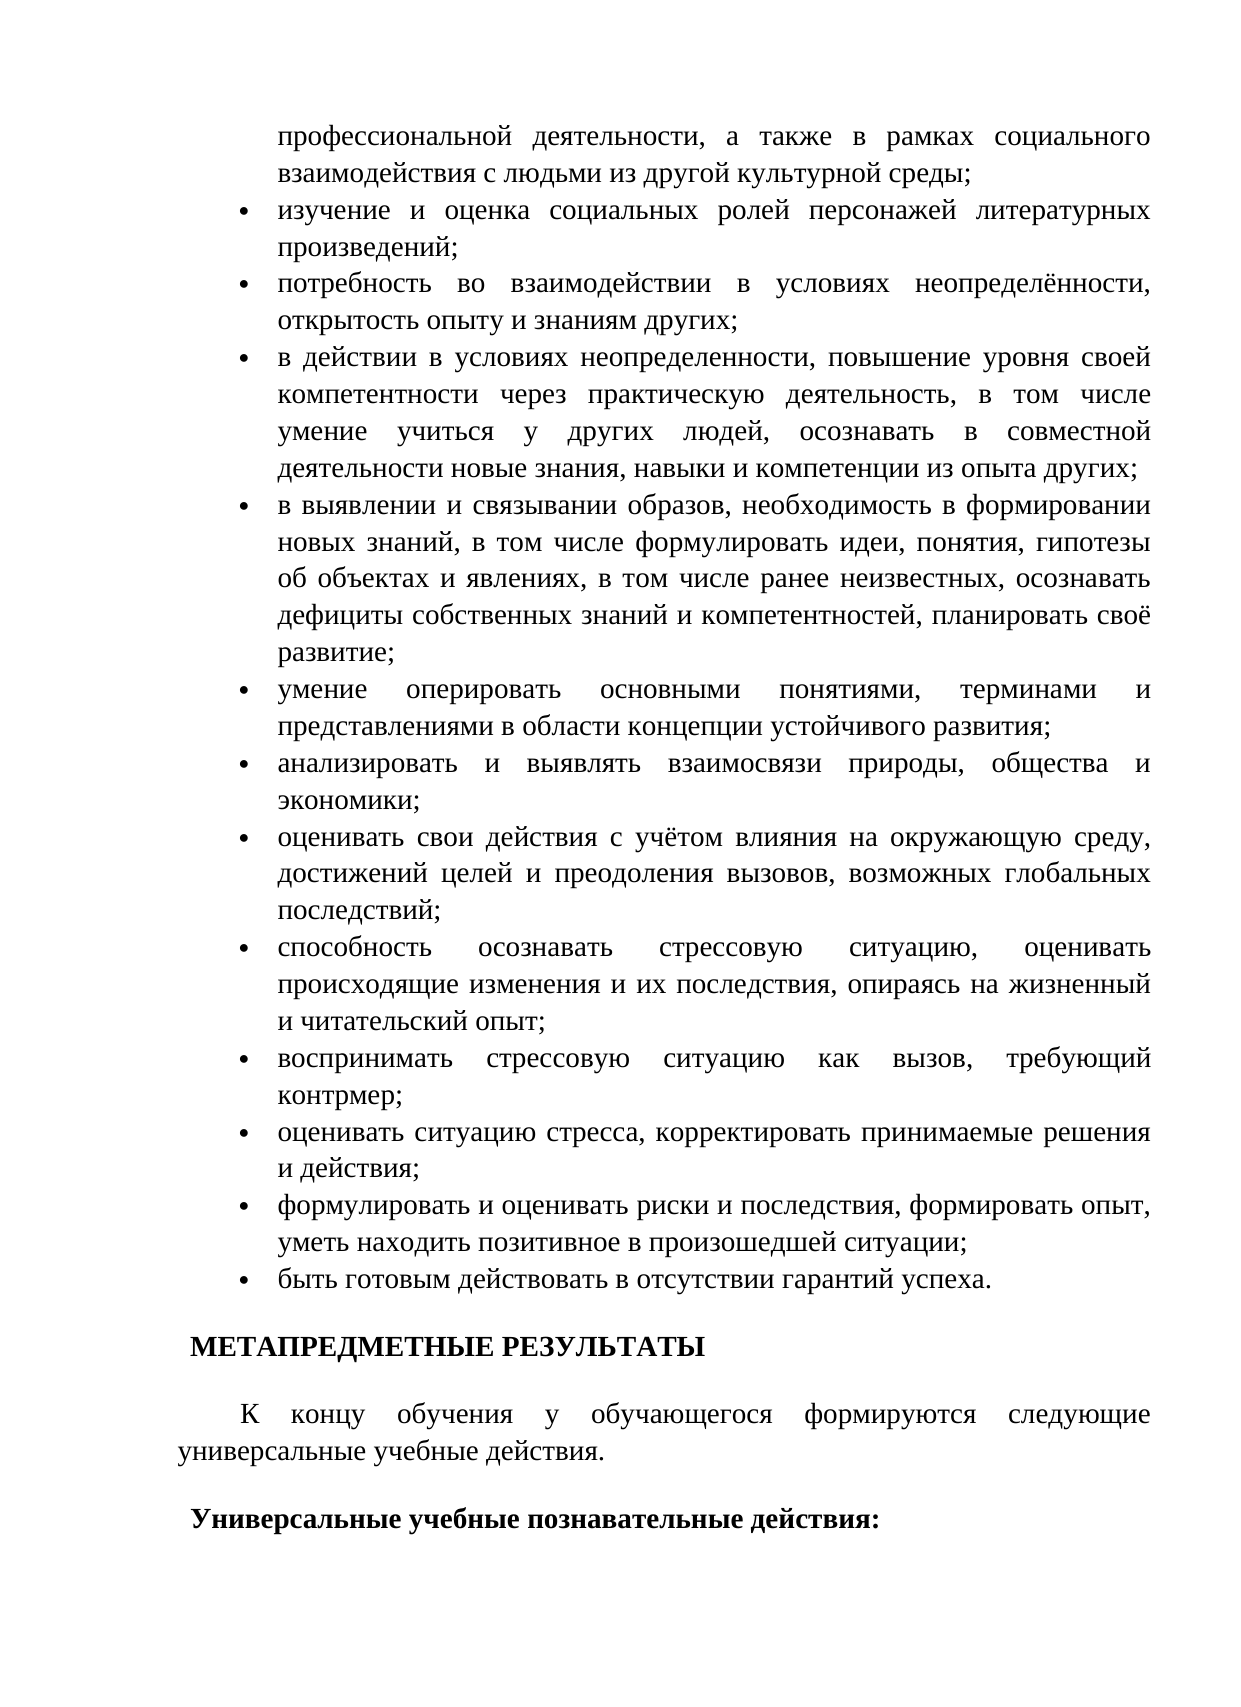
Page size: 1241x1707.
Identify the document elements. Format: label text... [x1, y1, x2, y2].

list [240, 118, 1152, 188]
list анализировать и выявлять взаимосвязи природы, общества и экономики; [240, 745, 1152, 815]
list изучение и оценка социальных ролей персонажей литературных произведений; [240, 192, 1152, 262]
list формулировать и оценивать риски и последствия, формировать опыт, уметь находить позитивное в произошедшей ситуации; [240, 1187, 1152, 1258]
list в действии в условиях неопределенности, повышение уровня своей компетентности через практическую деятельность, в том числе умение учиться у других людей, осознавать в совместной деятельности новые знания, навыки и компетенции из опыта других; [240, 339, 1152, 483]
list воспринимать стрессовую ситуацию как вызов, требующий контрмер; [240, 1040, 1152, 1110]
list быть готовым действовать в отсутствии гарантий успеха. [240, 1261, 1152, 1295]
list умение оперировать основными понятиями, терминами и представлениями в области концепции устойчивого развития; [240, 671, 1152, 742]
list в выявлении и связывании образов, необходимость в формировании новых знаний, в том числе формулировать идеи, понятия, гипотезы об объектах и явлениях, в том числе ранее неизвестных, осознавать дефициты собственных знаний и компетентностей, планировать своё развитие; [240, 487, 1152, 668]
text МЕТАПРЕДМЕТНЫЕ РЕЗУЛЬТАТЫ [190, 1329, 1152, 1362]
list оценивать свои действия с учётом влияния на окружающую среду, достижений целей и преодоления вызовов, возможных глобальных последствий; [240, 819, 1152, 926]
text К концу обучения у обучающегося формируются следующие универсальные учебные действия. [177, 1396, 1152, 1467]
text Универсальные учебные познавательные действия: [190, 1501, 1152, 1534]
list оценивать ситуацию стресса, корректировать принимаемые решения и действия; [240, 1114, 1152, 1184]
list потребность во взаимодействии в условиях неопределённости, открытость опыту и знаниям других; [240, 266, 1152, 336]
list способность осознавать стрессовую ситуацию, оценивать происходящие изменения и их последствия, опираясь на жизненный и читательский опыт; [240, 929, 1152, 1037]
